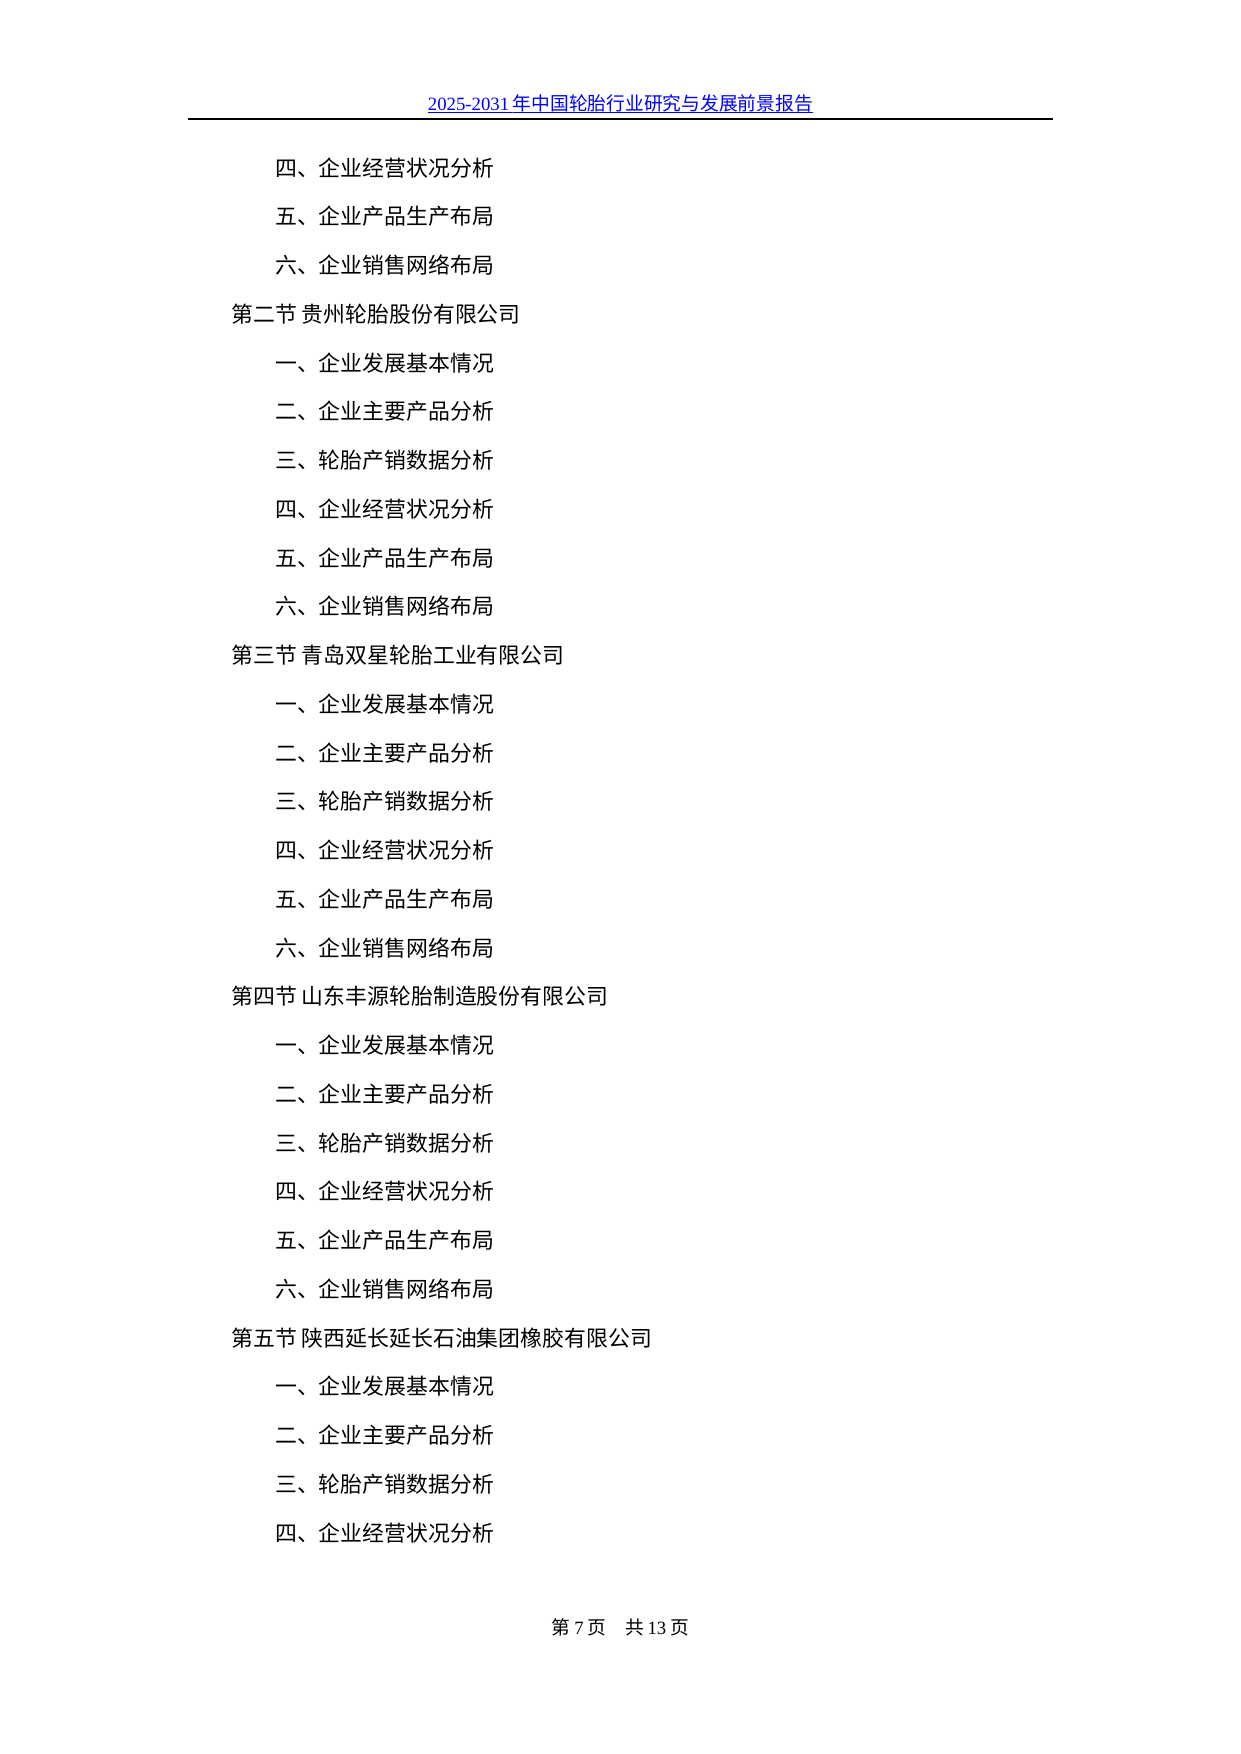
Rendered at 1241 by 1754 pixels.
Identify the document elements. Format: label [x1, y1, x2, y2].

text [187, 150, 1053, 1548]
